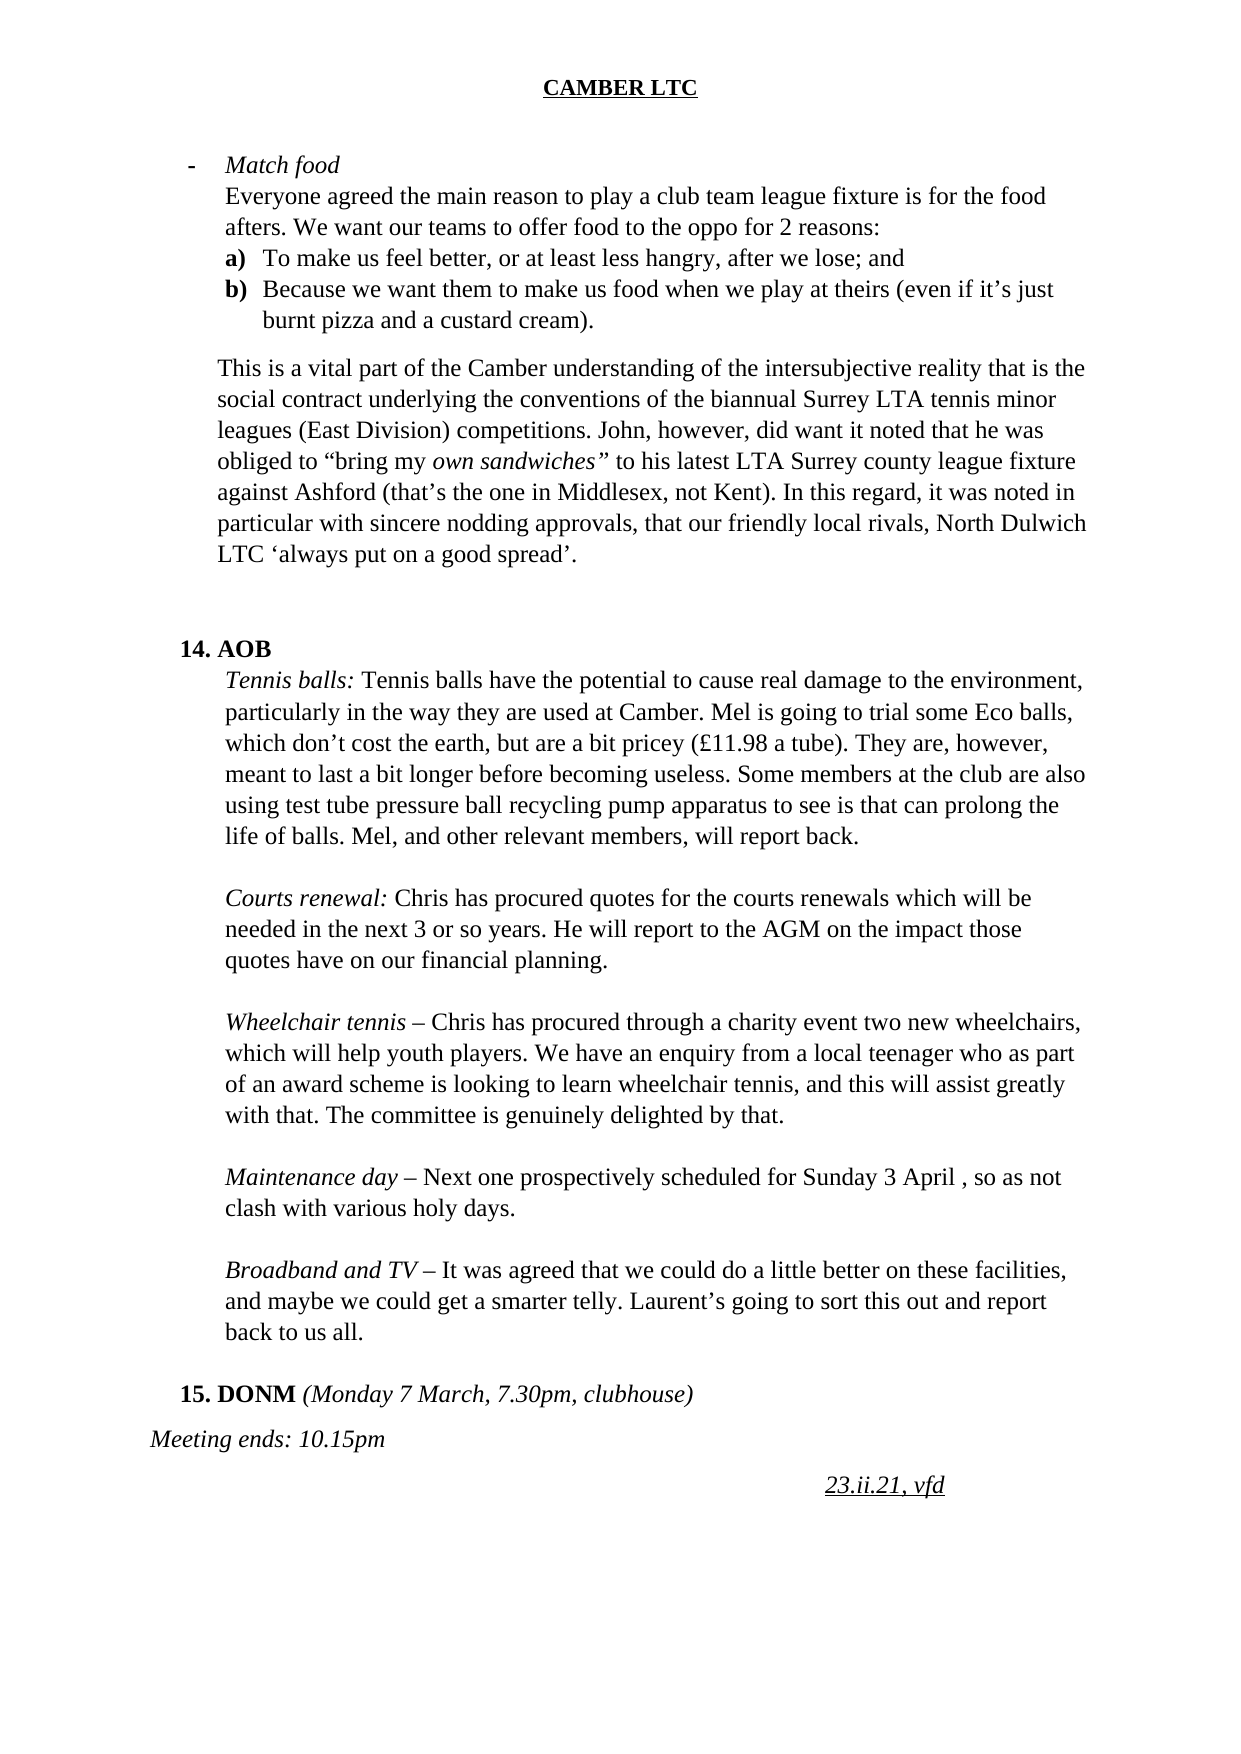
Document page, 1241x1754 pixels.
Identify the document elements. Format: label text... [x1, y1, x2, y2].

list 23.ii.21, vfd [825, 1470, 1090, 1498]
list Courts renewal: Chris has procured quotes for the courts renewals which will be needed in the next 3 or so years. He will report to the AGM on the impact those quotes have on our financial planning. [225, 883, 1090, 974]
text This is a vital part of the Camber understanding of the intersubjective reality that is the social contract underlying the conventions of the biannual Surrey LTA tennis minor leagues (East Division) competitions. John, however, did want it noted that he was obliged to “bring my own sandwiches” to his latest LTA Surrey county league fixture against Ashford (that’s the one in Middlesex, not Kent). In this regard, it was noted in particular with sincere nodding approvals, that our friendly local rivals, North Dulwich LTC ‘always put on a good spread’. [217, 353, 1090, 568]
list Broadband and TV – It was agreed that we could do a little better on these facilities, and maybe we could get a smarter telly. Laurent’s going to sort this out and report back to us all. [225, 1255, 1090, 1346]
text Meeting ends: 10.15pm [150, 1424, 1090, 1453]
list Wheelchair tennis – Chris has procured through a charity event two new wheelchairs, which will help youth players. We have an enquiry from a local teenager who as part of an award scheme is looking to learn wheelchair tennis, and this will assist greatly with that. The committee is genuinely delighted by that. [225, 1007, 1090, 1129]
list AOB [179, 634, 1090, 663]
list To make us feel better, or at least less hangry, after we lose; and [225, 243, 1090, 272]
list Maintenance day – Next one prospectively scheduled for Sunday 3 April , so as not clash with various holy days. [225, 1162, 1090, 1222]
list Because we want them to make us food when we play at theirs (even if it’s just burnt pizza and a custard cream). [225, 274, 1090, 334]
list DONM (Monday 7 March, 7.30pm, clubhouse) [179, 1379, 1090, 1408]
list Match food [187, 150, 1090, 179]
list Everyone agreed the main reason to play a club team league fixture is for the food afters. We want our teams to offer food to the oppo for 2 reasons: [225, 181, 1090, 241]
list Tennis balls: Tennis balls have the potential to cause real damage to the environment, particularly in the way they are used at Camber. Mel is going to trial some Eco balls, which don’t cost the earth, but are a bit pricey (£11.98 a tube). They are, however, meant to last a bit longer before becoming useless. Some members at the club are also using test tube pressure ball recycling pump apparatus to see is that can prolong the life of balls. Mel, and other relevant members, will report back. [225, 666, 1090, 849]
